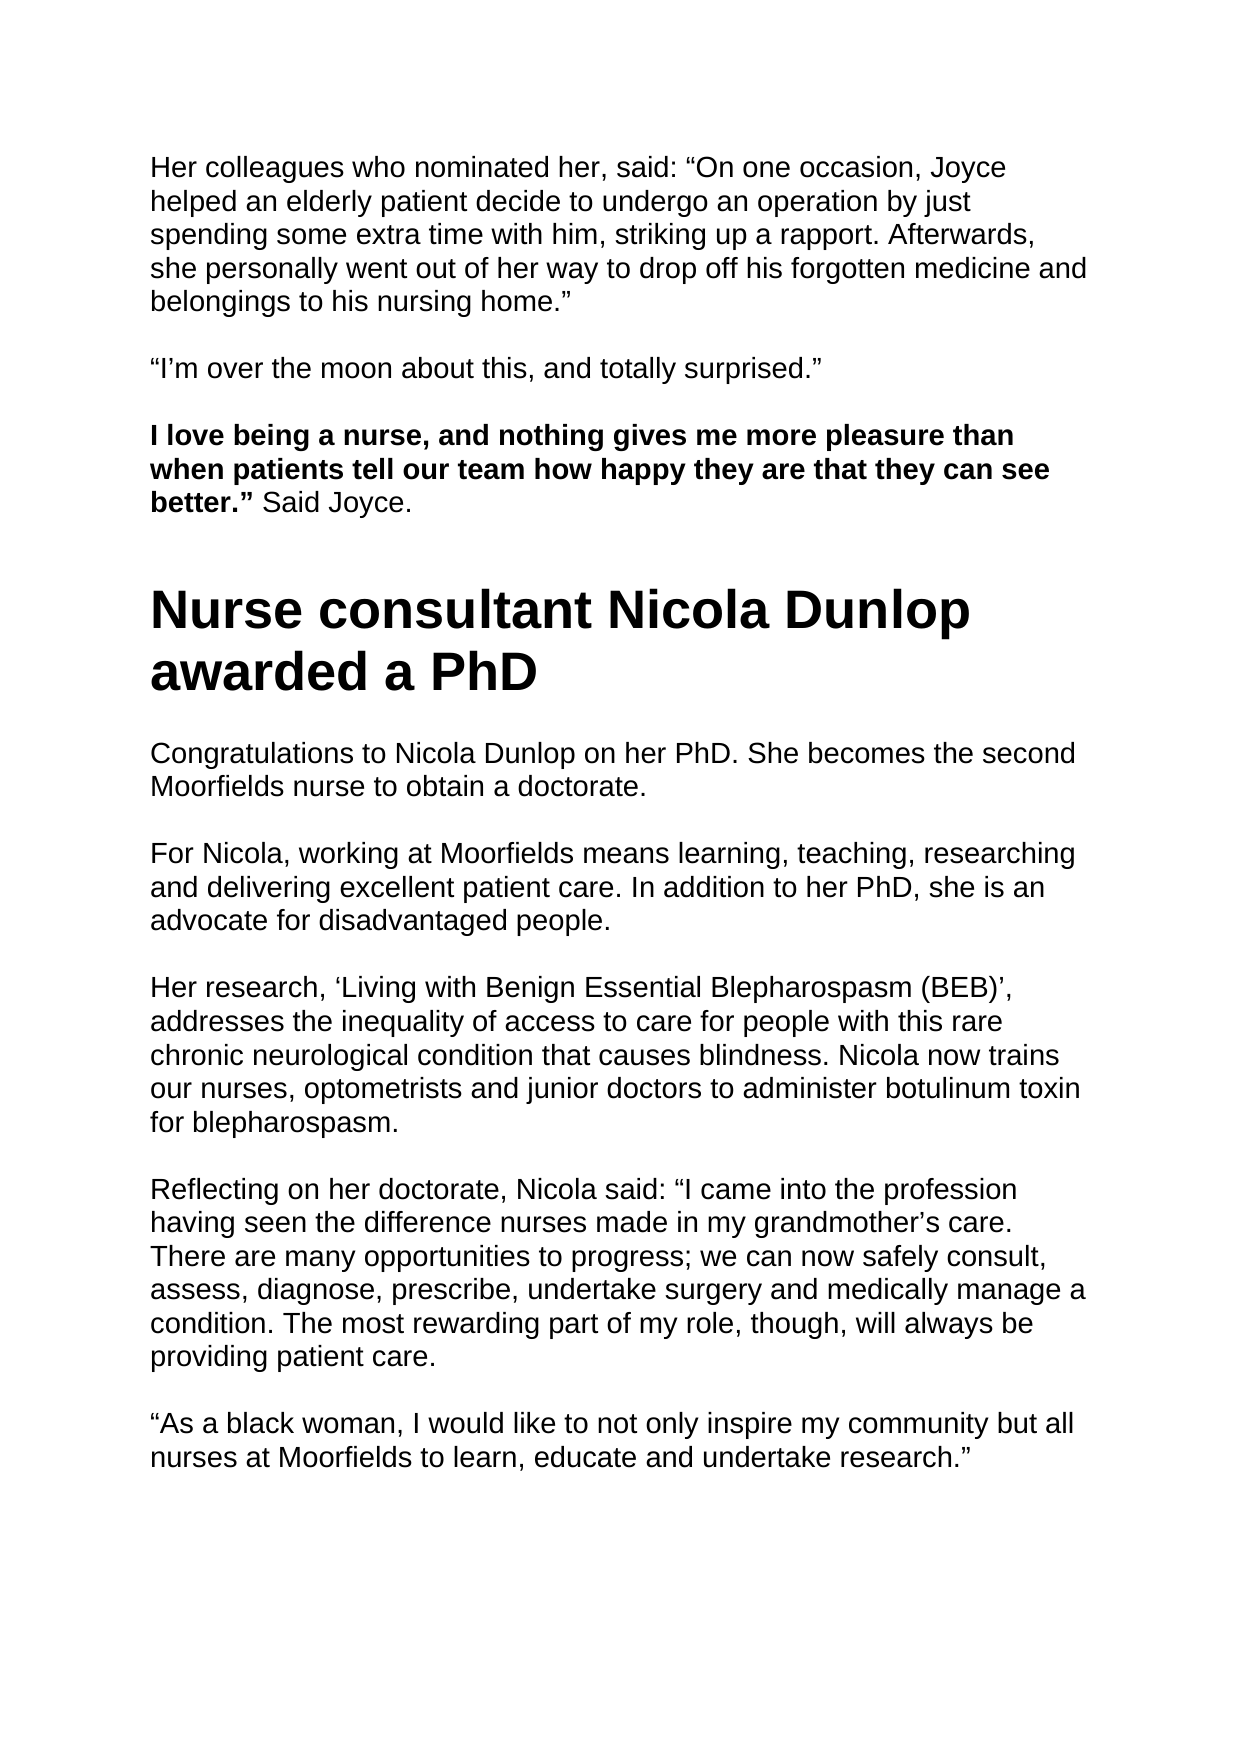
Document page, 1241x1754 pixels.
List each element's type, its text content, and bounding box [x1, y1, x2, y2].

text Congratulations to Nicola Dunlop on her PhD. She becomes the second Moorfields nurse to obtain a doctorate. [150, 736, 1090, 803]
text Her colleagues who nominated her, said: “On one occasion, Joyce helped an elderly patient decide to undergo an operation by just spending some extra time with him, striking up a rapport. Afterwards, she personally went out of her way to drop off his forgotten medicine and belongings to his nursing home.” [150, 150, 1090, 318]
text I love being a nurse, and nothing gives me more pleasure than when patients tell our team how happy they are that they can see better.” Said Joyce. [150, 418, 1090, 519]
text “I’m over the moon about this, and totally surprised.” [150, 351, 1090, 385]
subtitle Nurse consultant Nicola Dunlop awarded a PhD [150, 577, 1090, 702]
text Reflecting on her doctorate, Nicola said: “I came into the profession having seen the difference nurses made in my grandmother’s care. There are many opportunities to progress; we can now safely consult, assess, diagnose, prescribe, undertake surgery and medically manage a condition. The most rewarding part of my role, though, will always be providing patient care. [150, 1172, 1090, 1373]
text For Nicola, working at Moorfields means learning, teaching, researching and delivering excellent patient care. In addition to her PhD, she is an advocate for disadvantaged people. [150, 836, 1090, 937]
text Her research, ‘Living with Benign Essential Blepharospasm (BEB)’, addresses the inequality of access to care for people with this rare chronic neurological condition that causes blindness. Nicola now trains our nurses, optometrists and junior doctors to administer botulinum toxin for blepharospasm. [150, 970, 1090, 1138]
text “As a black woman, I would like to not only inspire my community but all nurses at Moorfields to learn, educate and undertake research.” [150, 1406, 1090, 1473]
